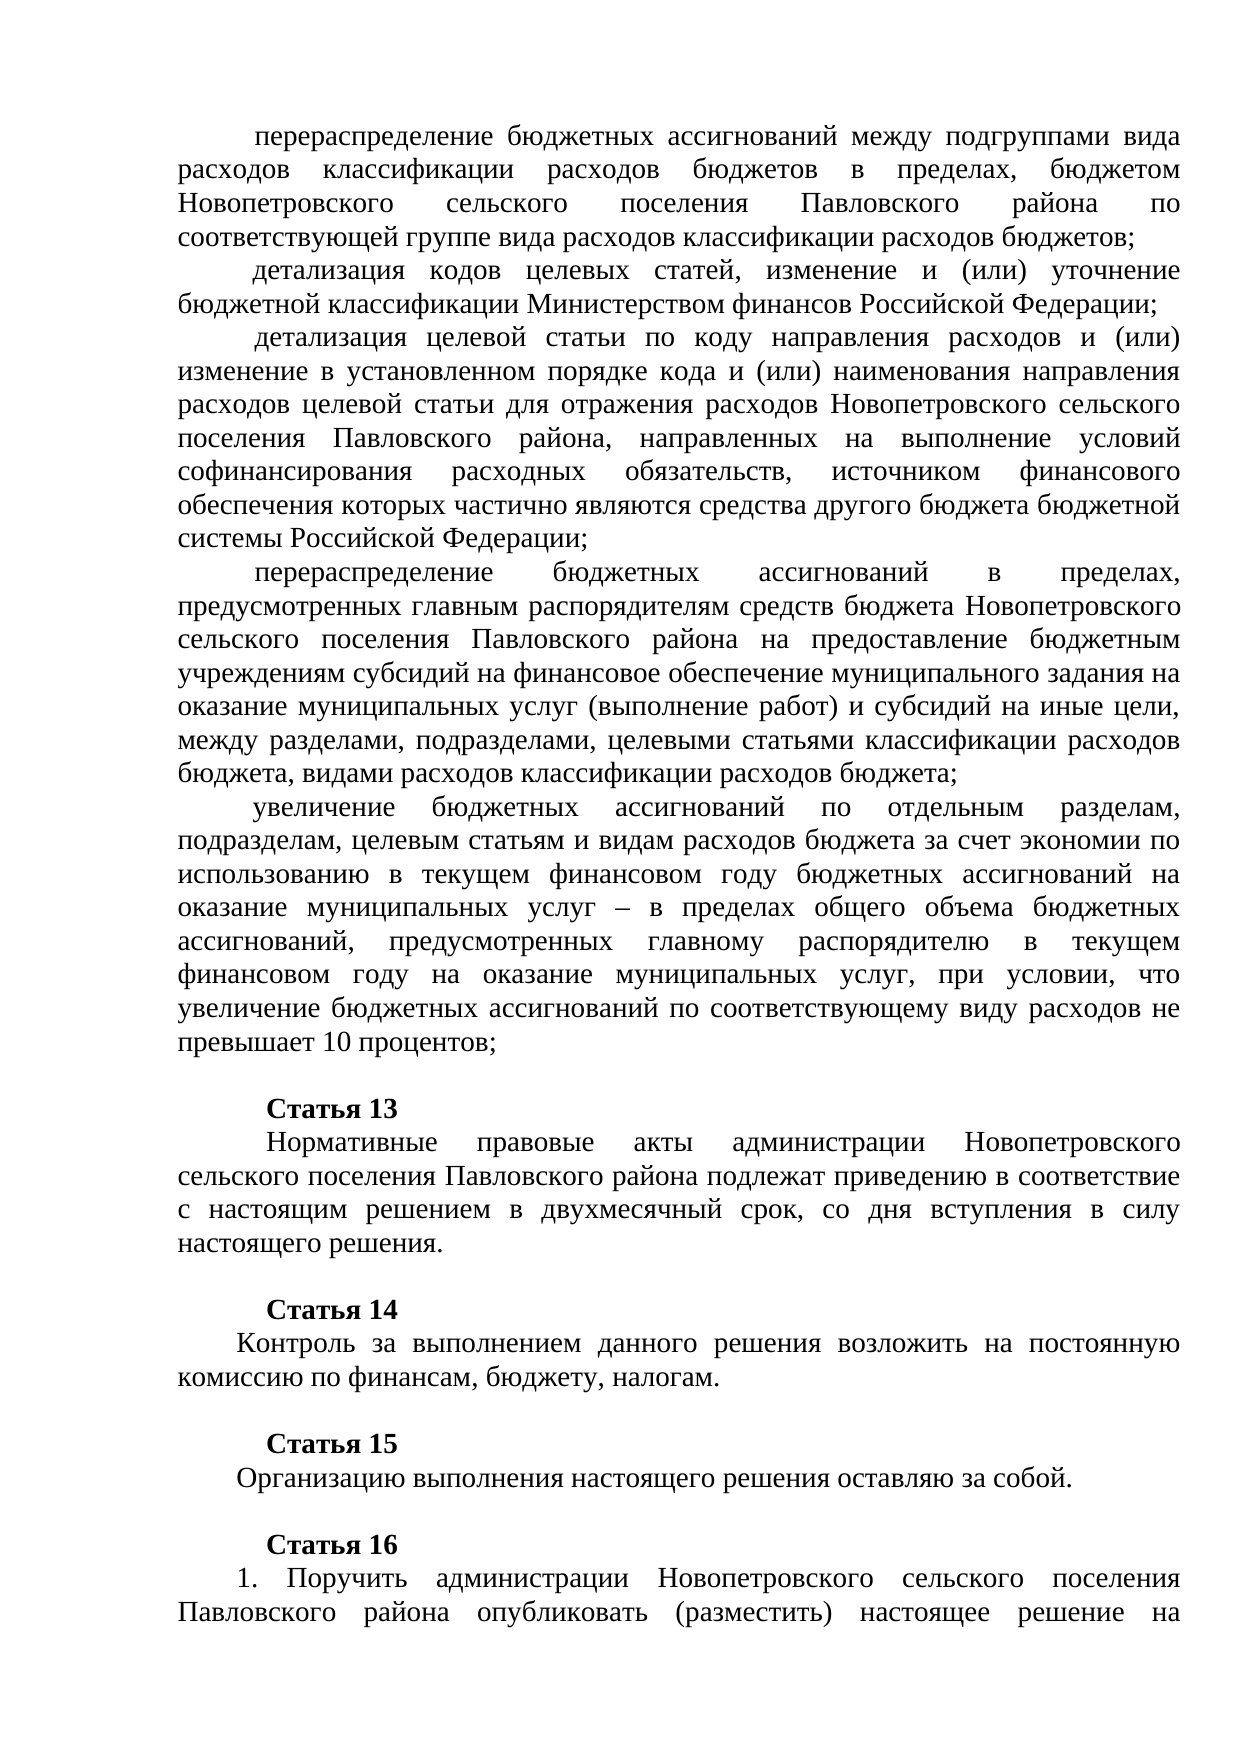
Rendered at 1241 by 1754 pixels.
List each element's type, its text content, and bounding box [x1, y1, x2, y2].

text детализация кодов целевых статей, изменение и (или) уточнение бюджетной классификации Министерством финансов Российской Федерации; [177, 252, 1181, 319]
text Статья 16 [177, 1527, 1181, 1560]
text Организацию выполнения настоящего решения оставляю за собой. [177, 1460, 1181, 1493]
text увеличение бюджетных ассигнований по отдельным разделам, подразделам, целевым статьям и видам расходов бюджета за счет экономии по использованию в текущем финансовом году бюджетных ассигнований на оказание муниципальных услуг – в пределах общего объема бюджетных ассигнований, предусмотренных главному распорядителю в текущем финансовом году на оказание муниципальных услуг, при условии, что увеличение бюджетных ассигнований по соответствующему виду расходов не превышает 10 процентов; [177, 789, 1181, 1057]
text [177, 1560, 1181, 1627]
text Статья 13 [177, 1091, 1181, 1124]
text Статья 15 [177, 1426, 1181, 1460]
text Статья 14 [177, 1292, 1181, 1326]
text Контроль за выполнением данного решения возложить на постоянную комиссию по финансам, бюджету, налогам. [177, 1326, 1181, 1393]
text перераспределение бюджетных ассигнований в пределах, предусмотренных главным распорядителям средств бюджета Новопетровского сельского поселения Павловского района на предоставление бюджетным учреждениям субсидий на финансовое обеспечение муниципального задания на оказание муниципальных услуг (выполнение работ) и субсидий на иные цели, между разделами, подразделами, целевыми статьями классификации расходов бюджета, видами расходов классификации расходов бюджета; [177, 554, 1181, 789]
text Нормативные правовые акты администрации Новопетровского сельского поселения Павловского района подлежат приведению в соответствие с настоящим решением в двухмесячный срок, со дня вступления в силу настоящего решения. [177, 1124, 1181, 1258]
text перераспределение бюджетных ассигнований между подгруппами вида расходов классификации расходов бюджетов в пределах, бюджетом Новопетровского сельского поселения Павловского района по соответствующей группе вида расходов классификации расходов бюджетов; [177, 118, 1181, 252]
text детализация целевой статьи по коду направления расходов и (или) изменение в установленном порядке кода и (или) наименования направления расходов целевой статьи для отражения расходов Новопетровского сельского поселения Павловского района, направленных на выполнение условий софинансирования расходных обязательств, источником финансового обеспечения которых частично являются средства другого бюджета бюджетной системы Российской Федерации; [177, 319, 1181, 554]
